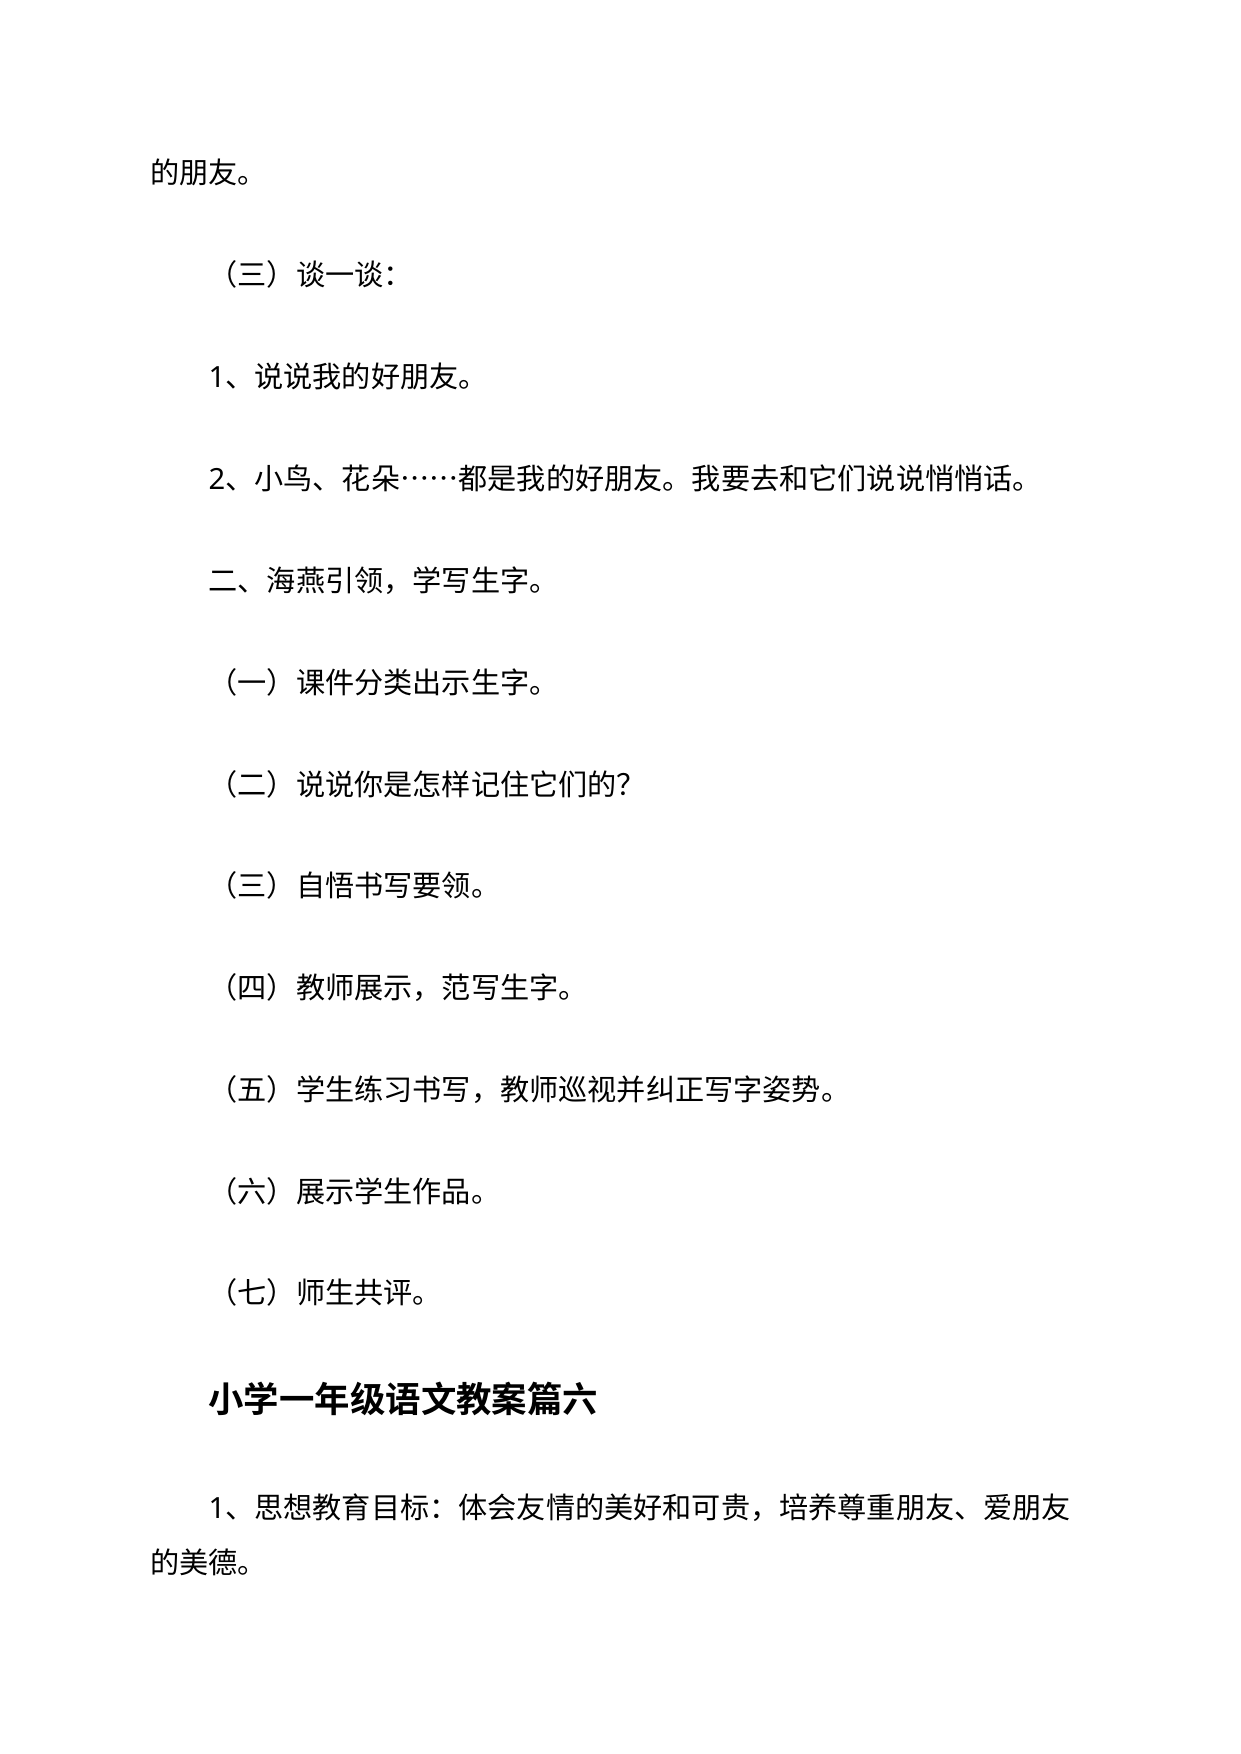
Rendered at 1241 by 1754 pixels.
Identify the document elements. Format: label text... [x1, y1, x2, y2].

text （五）学生练习书写，教师巡视并纠正写字姿势。 [150, 1066, 1090, 1109]
text （七）师生共评。 [150, 1270, 1090, 1312]
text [150, 150, 1090, 192]
text （三）自悟书写要领。 [150, 863, 1090, 905]
text （二）说说你是怎样记住它们的？ [150, 761, 1090, 803]
text 二、海燕引领，学写生字。 [150, 557, 1090, 600]
text 2、小鸟、花朵……都是我的好朋友。我要去和它们说说悄悄话。 [150, 456, 1090, 498]
text 小学一年级语文教案篇六 [150, 1372, 1090, 1423]
text （六）展示学生作品。 [150, 1168, 1090, 1210]
text （四）教师展示，范写生字。 [150, 964, 1090, 1007]
text 1、思想教育目标：体会友情的美好和可贵，培养尊重朋友、爱朋友的美德。 [150, 1485, 1090, 1582]
text 1、说说我的好朋友。 [150, 353, 1090, 396]
text （三）谈一谈： [150, 252, 1090, 294]
text （一）课件分类出示生字。 [150, 659, 1090, 702]
